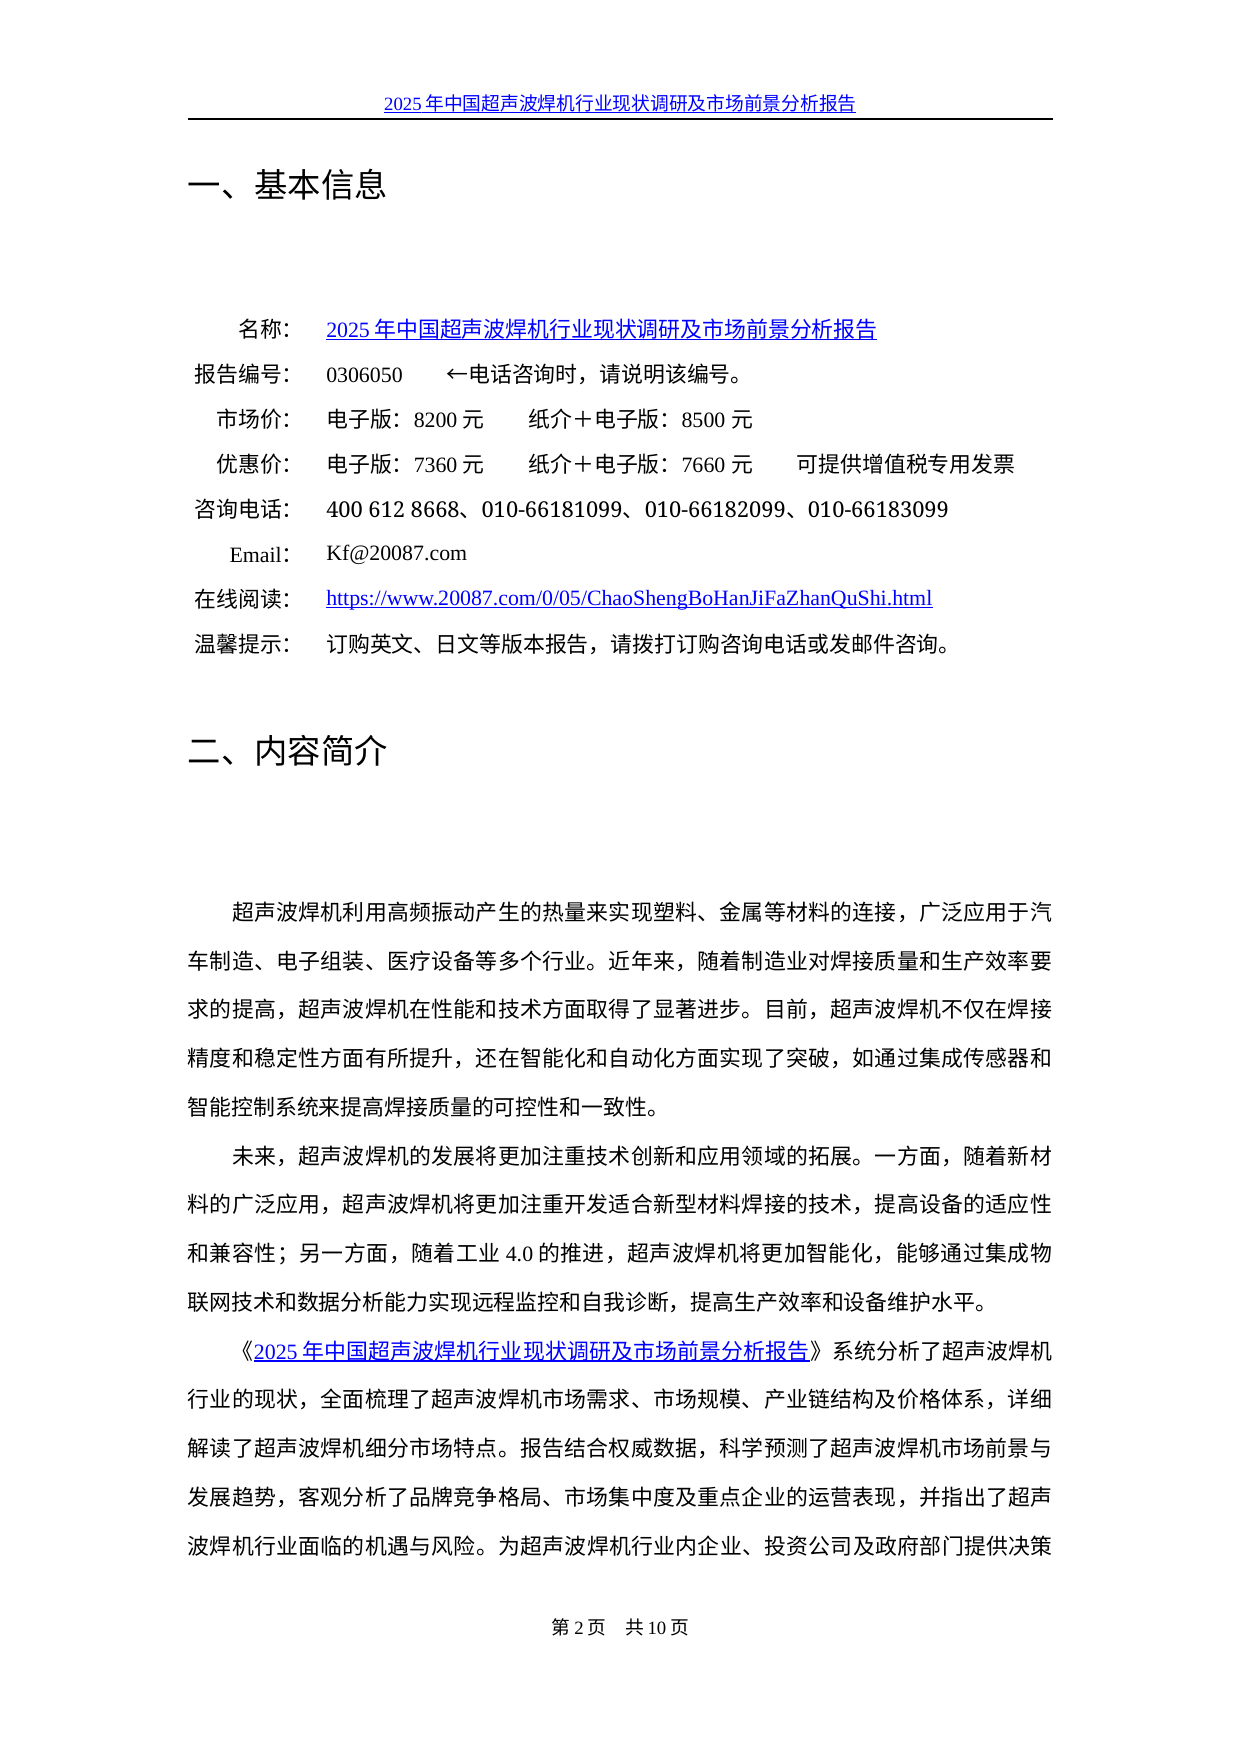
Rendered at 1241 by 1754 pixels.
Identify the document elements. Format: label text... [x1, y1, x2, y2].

table_cell 电子版：7360 元 纸介＋电子版：7660 元 可提供增值税专用发票 [315, 447, 1073, 492]
table_header 2025年中国超声波焊机行业现状调研及市场前景分析报告 [315, 312, 1073, 357]
table_cell 咨询电话： [167, 492, 315, 537]
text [187, 894, 1053, 1561]
table_header 名称： [167, 312, 315, 357]
table_cell 400 612 8668、010-66181099、010-66182099、010-66183099 [315, 492, 1073, 537]
table_cell Kf@20087.com [315, 537, 1073, 582]
table_cell Email： [167, 537, 315, 582]
table_cell 在线阅读： [167, 582, 315, 627]
table_cell [315, 582, 1073, 627]
table_cell 订购英文、日文等版本报告，请拨打订购咨询电话或发邮件咨询。 [315, 627, 1073, 672]
table_cell 市场价： [167, 402, 315, 447]
table_cell 0306050 ←电话咨询时，请说明该编号。 [315, 357, 1073, 402]
title 一、基本信息 [187, 150, 1053, 215]
title 二、内容简介 [187, 717, 1053, 782]
table_cell 优惠价： [167, 447, 315, 492]
table_cell 电子版：8200 元 纸介＋电子版：8500 元 [315, 402, 1073, 447]
table_cell 报告编号： [167, 357, 315, 402]
table_cell 温馨提示： [167, 627, 315, 672]
